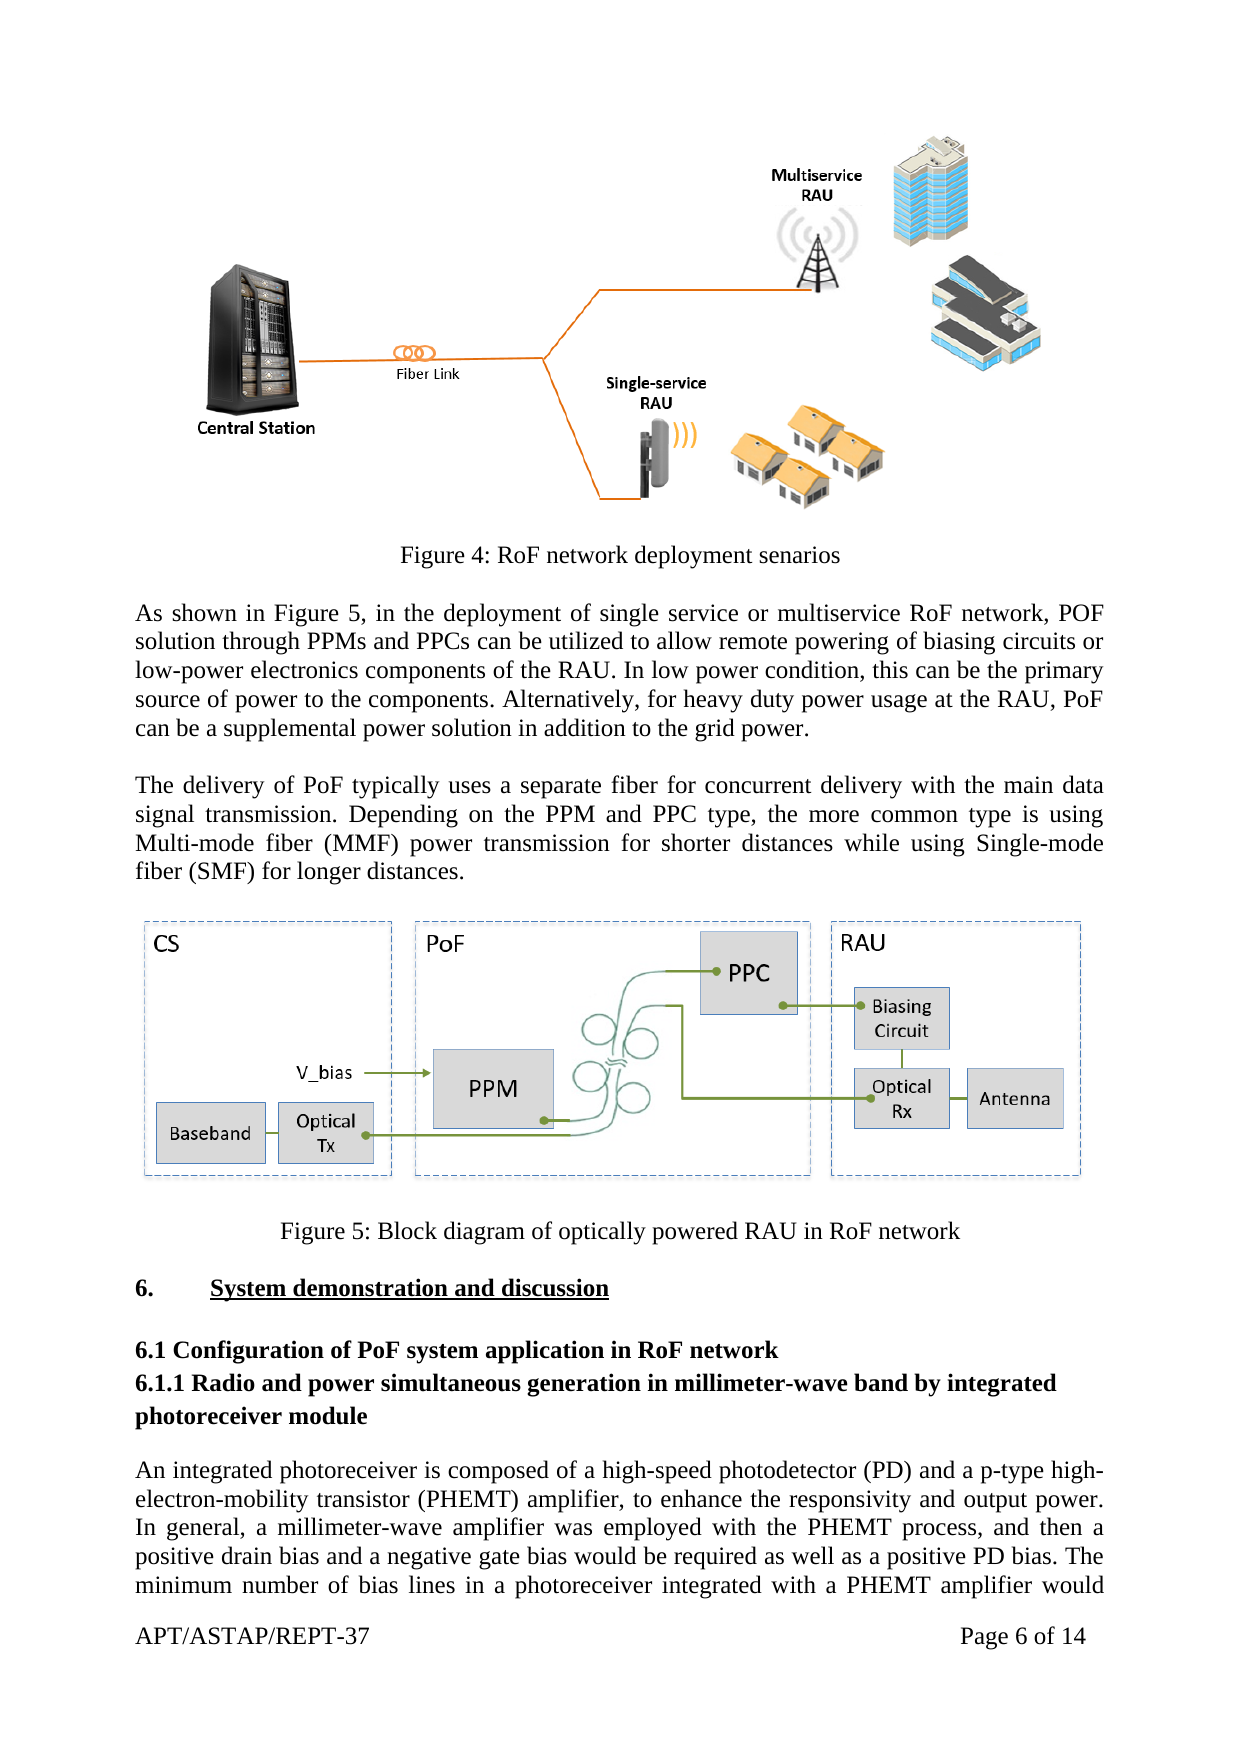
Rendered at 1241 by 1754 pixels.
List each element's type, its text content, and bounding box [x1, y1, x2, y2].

list 6.1 Configuration of PoF system application in RoF network [135, 1335, 1105, 1364]
text The delivery of PoF typically uses a separate fiber for concurrent delivery with the main data signal transmission. Depending on the PPM and PPC type, the more common type is using Multi-mode fiber (MMF) power transmission for shorter distances while using Single-mode fiber (SMF) for longer distances. [135, 770, 1105, 885]
text Figure 5: Block diagram of optically powered RAU in RoF network [135, 1216, 1105, 1244]
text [135, 1455, 1105, 1599]
list 6.1.1 Radio and power simultaneous generation in millimeter-wave band by integrated photoreceiver module [135, 1368, 1105, 1430]
picture [135, 913, 1090, 1187]
text Figure 4: RoF network deployment senarios [135, 540, 1105, 569]
text As shown in Figure 5, in the deployment of single service or multiservice RoF network, POF solution through PPMs and PPCs can be utilized to allow remote powering of biasing circuits or low-power electronics components of the RAU. In low power condition, this can be the primary source of power to the components. Alternatively, for heavy duty power usage at the RAU, PoF can be a supplemental power solution in addition to the grid power. [135, 598, 1105, 741]
subtitle System demonstration and discussion [135, 1273, 1105, 1302]
picture [183, 132, 1057, 512]
